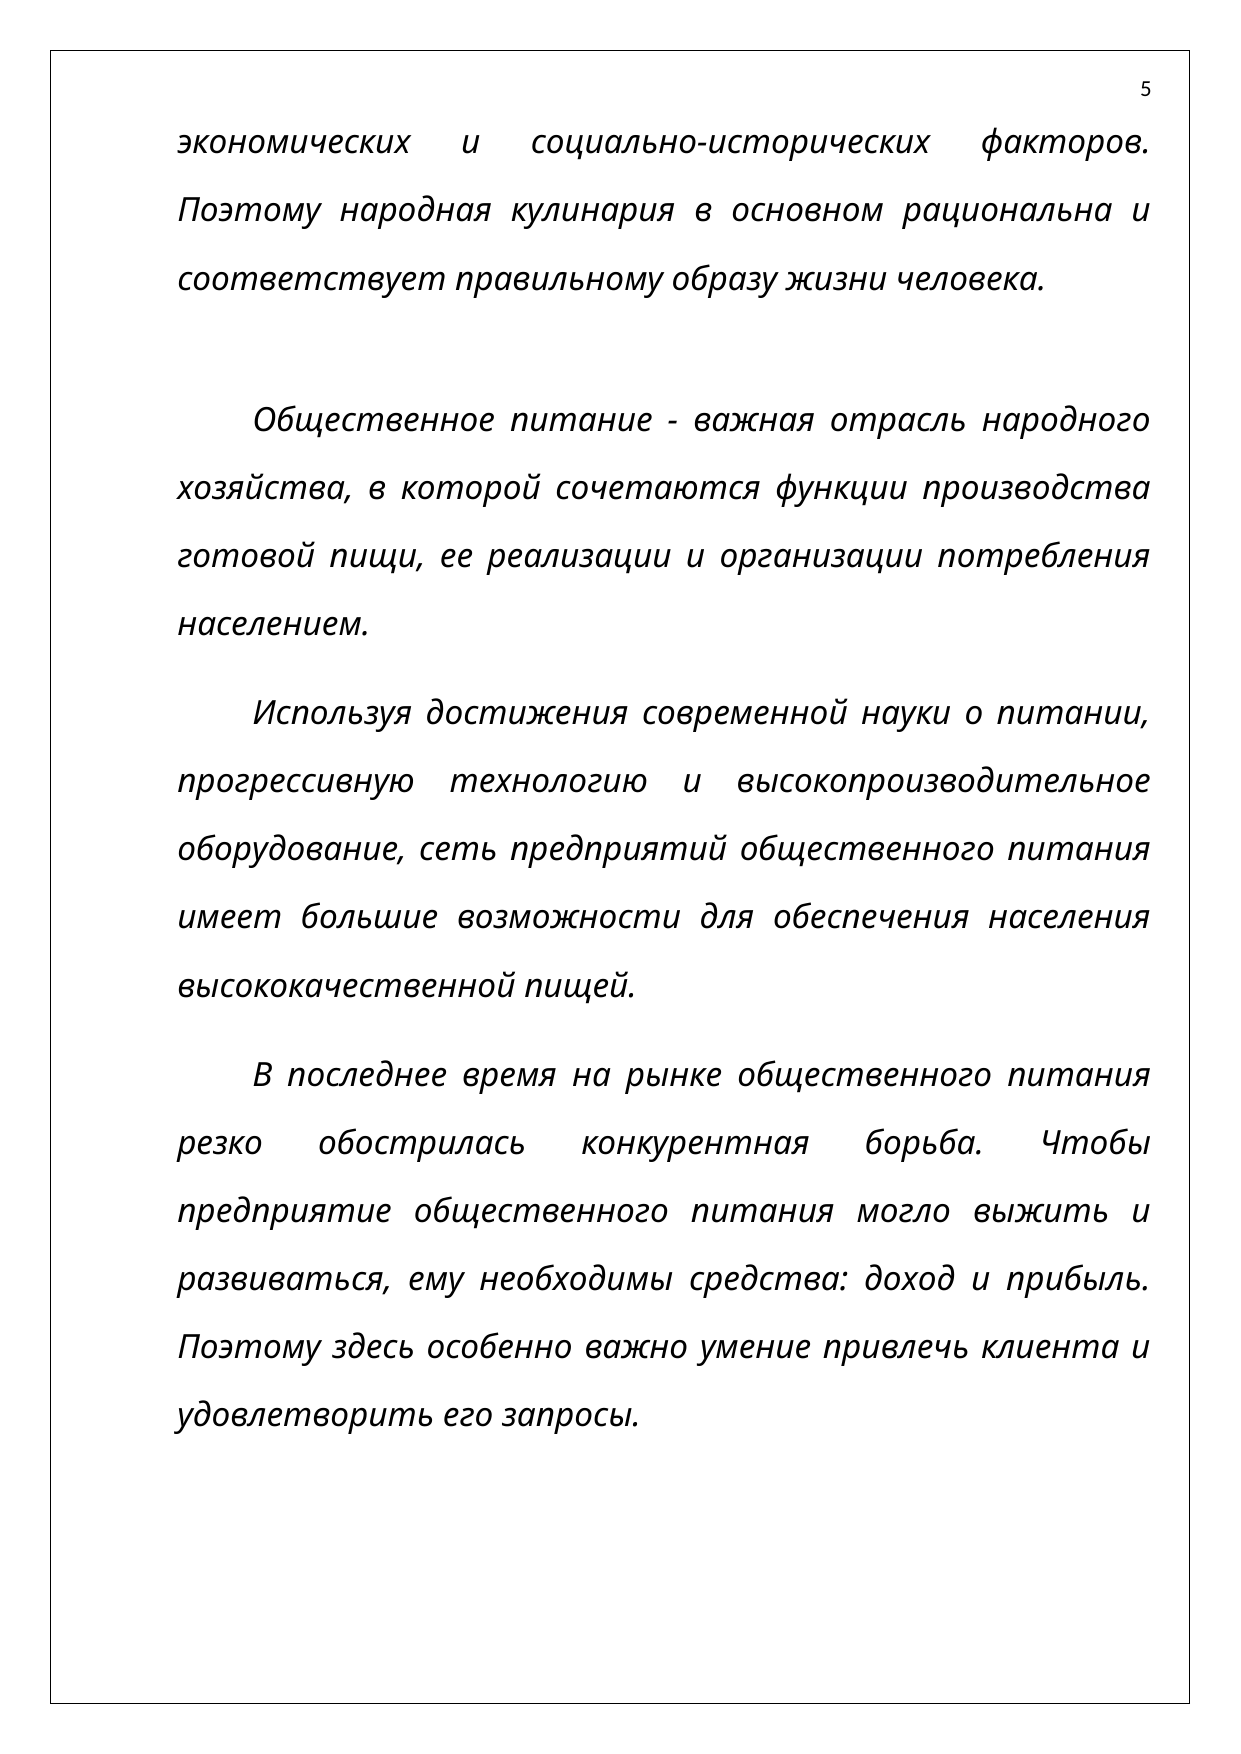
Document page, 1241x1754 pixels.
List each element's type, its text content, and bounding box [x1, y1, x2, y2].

text В последнее время на рынке общественного питания резко обострилась конкурентная борьба. Чтобы предприятие общественного питания могло выжить и развиваться, ему необходимы средства: доход и прибыль. Поэтому здесь особенно важно умение привлечь клиента и удовлетворить его запросы. [177, 1050, 1152, 1436]
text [177, 118, 1152, 300]
text Общественное питание - важная отрасль народного хозяйства, в которой сочетаются функции производства готовой пищи, ее реализации и организации потребления населением. [177, 396, 1152, 645]
text Используя достижения современной науки о питании, прогрессивную технологию и высокопроизводительное оборудование, сеть предприятий общественного питания имеет большие возможности для обеспечения населения высококачественной пищей. [177, 689, 1152, 1007]
